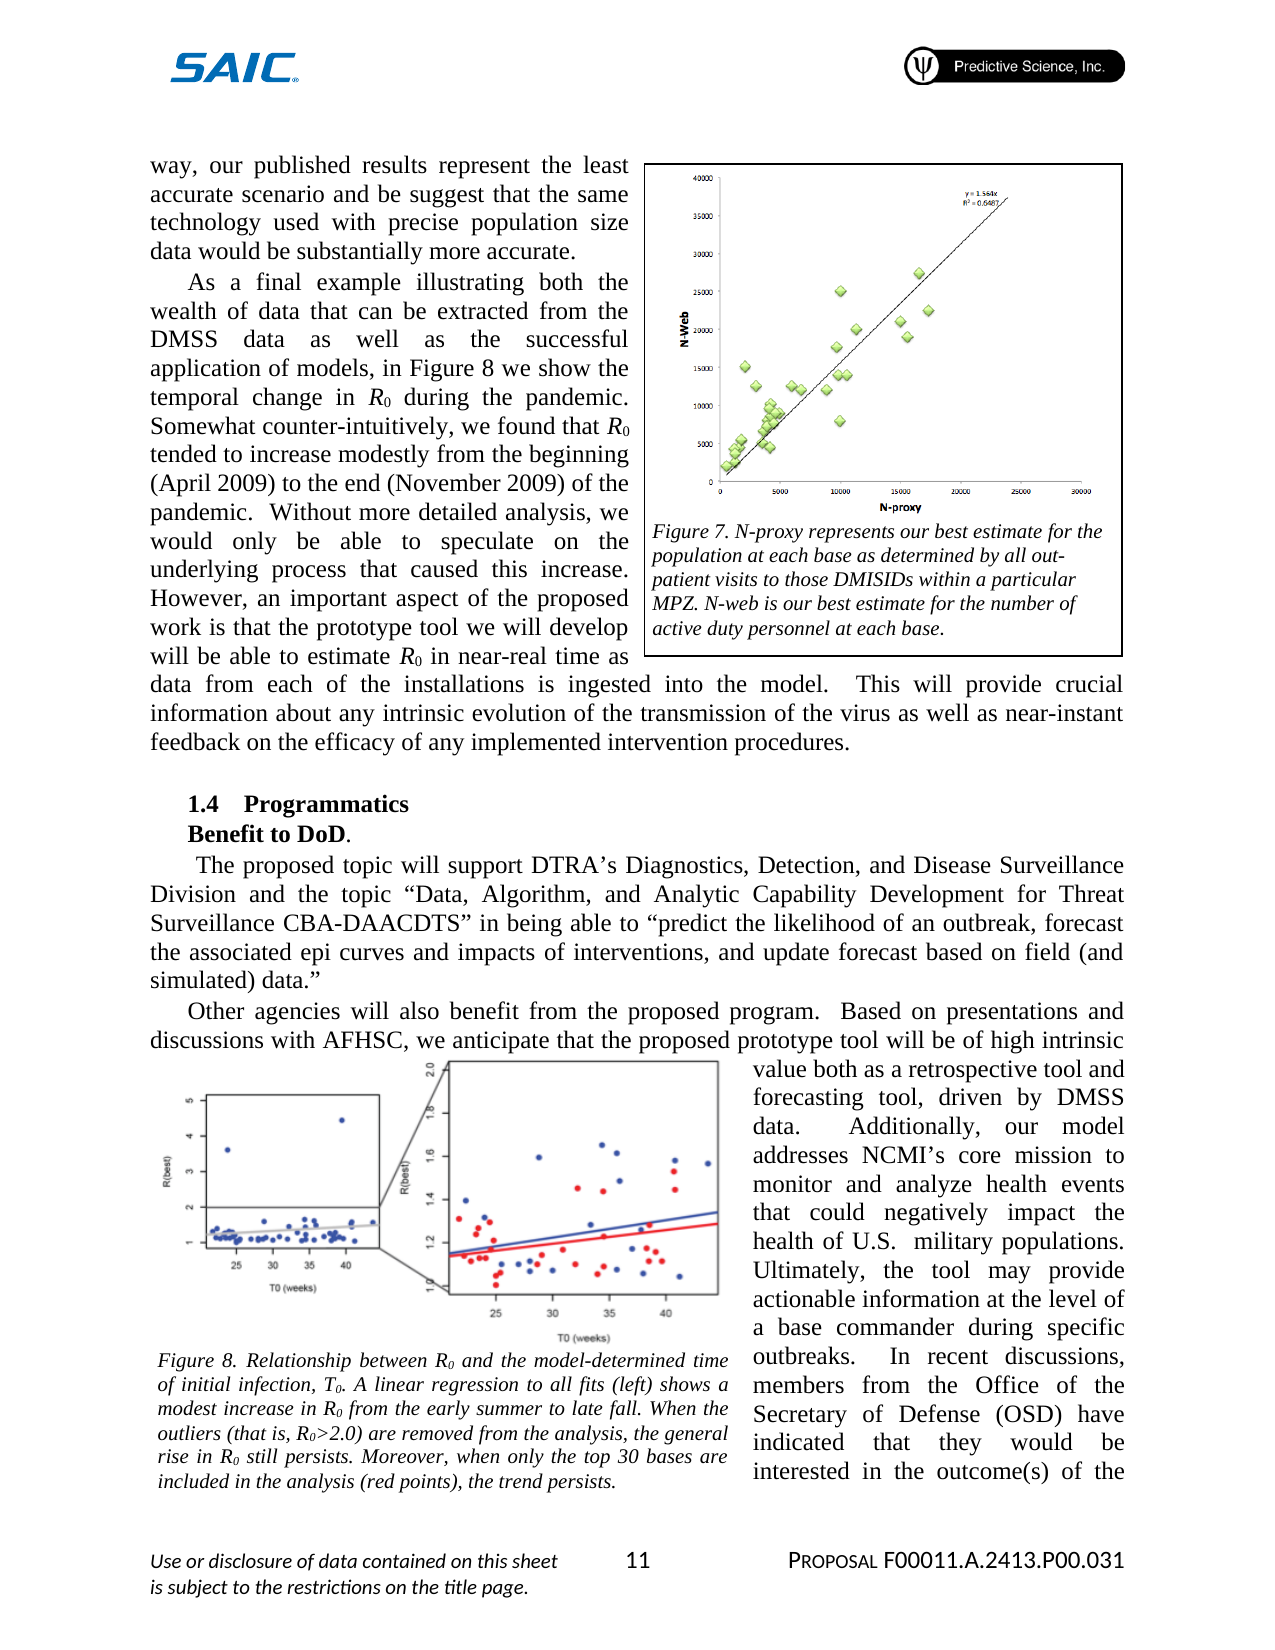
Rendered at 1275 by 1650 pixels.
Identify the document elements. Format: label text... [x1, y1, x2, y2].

subtitle 1.4 Programmatics [150, 789, 1125, 817]
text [150, 996, 1125, 1485]
text The proposed topic will support DTRA’s Diagnostics, Detection, and Disease Surveillance Division and the topic “Data, Algorithm, and Analytic Capability Development for Threat Surveillance CBA-DAACDTS” in being able to “predict the likelihood of an outbreak, forecast the associated epi curves and impacts of interventions, and update forecast based on field (and simulated) data.” [150, 850, 1125, 994]
text As a final example illustrating both the wealth of data that can be extracted from the DMSS data as well as the successful application of models, in Figure 8 we show the temporal change in R0 during the pandemic. Somewhat counter-intuitively, we found that R0 tended to increase modestly from the beginning (April 2009) to the end (November 2009) of the pandemic. Without more detailed analysis, we would only be able to speculate on the underlying process that caused this increase. However, an important aspect of the proposed work is that the prototype tool we will develop will be able to estimate R0 in near-real time as data from each of the installations is ingested into the model. This will provide crucial information about any intrinsic evolution of the transmission of the virus as well as near-instant feedback on the efficacy of any implemented intervention procedures. [150, 267, 1125, 756]
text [150, 150, 1125, 265]
text Benefit to DoD. [150, 819, 1125, 848]
picture [903, 46, 1125, 85]
